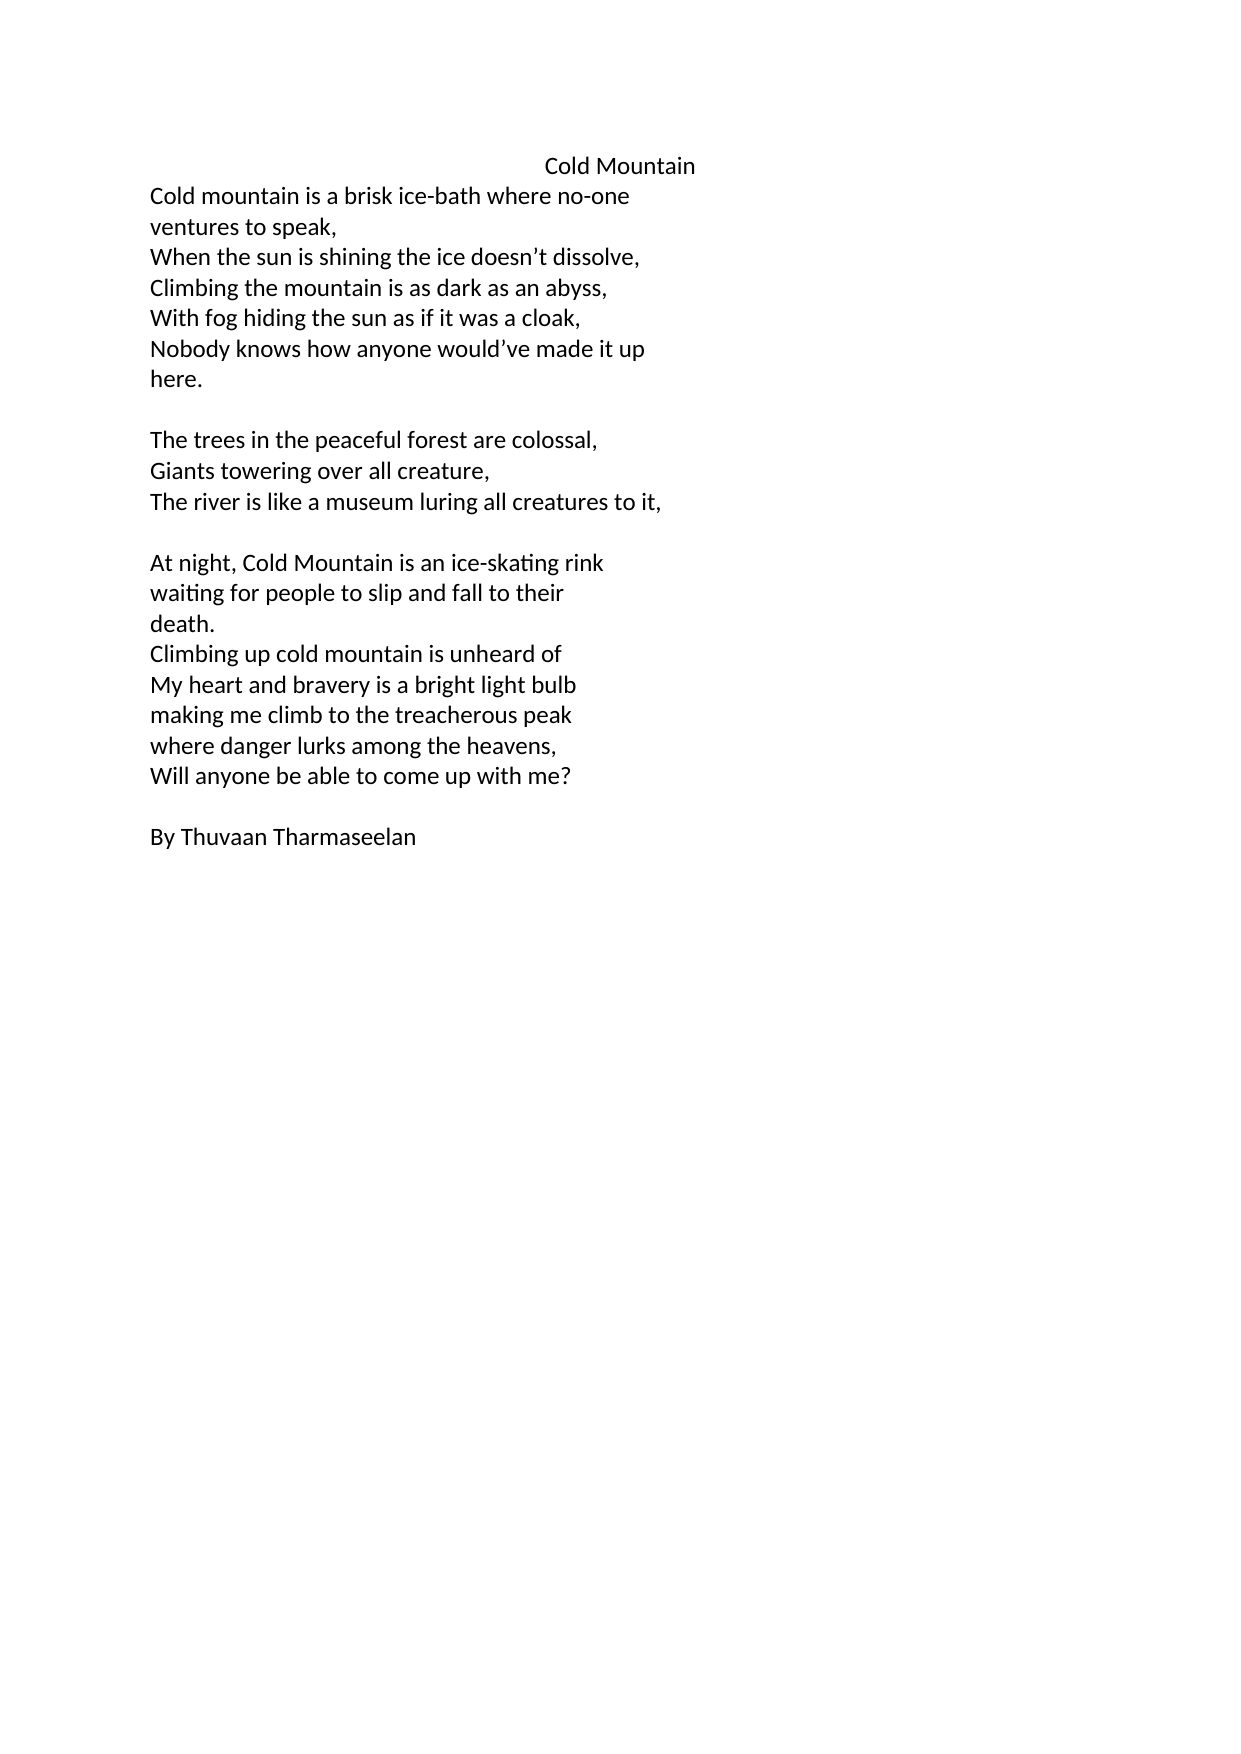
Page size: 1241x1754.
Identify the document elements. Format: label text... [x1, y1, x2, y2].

text Cold mountain is a brisk ice-bath where no-one [150, 181, 1090, 211]
text The river is like a museum luring all creatures to it, [150, 486, 1090, 516]
text where danger lurks among the heavens, [150, 730, 1090, 760]
text The trees in the peaceful forest are colossal, [150, 425, 1090, 455]
text death. [150, 608, 1090, 638]
text ventures to speak, [150, 211, 1090, 242]
text Cold Mountain [150, 150, 1090, 181]
text With fog hiding the sun as if it was a cloak, [150, 303, 1090, 333]
text waiting for people to slip and fall to their [150, 577, 1090, 608]
text Climbing up cold mountain is unheard of [150, 638, 1090, 669]
text here. [150, 364, 1090, 394]
text Will anyone be able to come up with me? [150, 760, 1090, 791]
text Nobody knows how anyone would’ve made it up [150, 333, 1090, 364]
text My heart and bravery is a bright light bulb [150, 669, 1090, 699]
text When the sun is shining the ice doesn’t dissolve, [150, 242, 1090, 272]
text making me climb to the treacherous peak [150, 699, 1090, 730]
text Giants towering over all creature, [150, 455, 1090, 486]
text By Thuvaan Tharmaseelan [150, 821, 1090, 852]
text Climbing the mountain is as dark as an abyss, [150, 272, 1090, 303]
text At night, Cold Mountain is an ice-skating rink [150, 547, 1090, 577]
